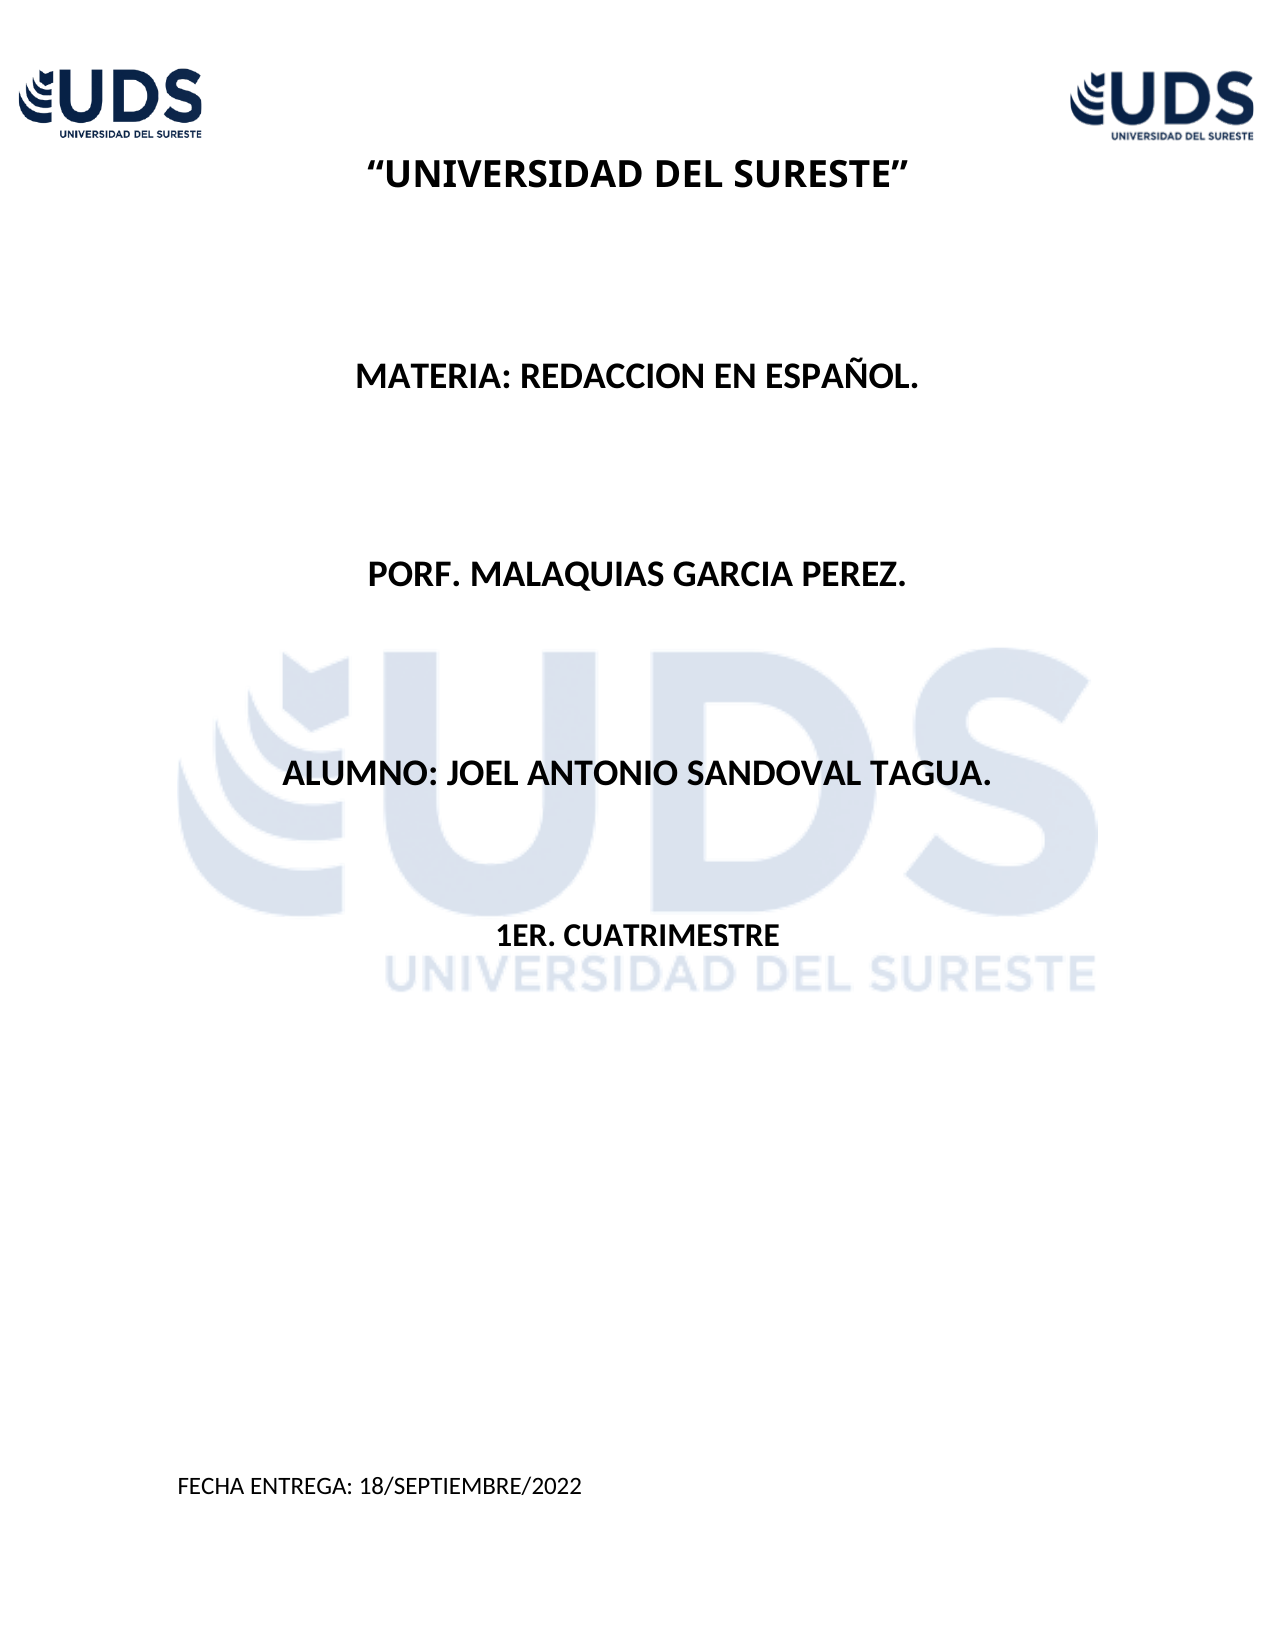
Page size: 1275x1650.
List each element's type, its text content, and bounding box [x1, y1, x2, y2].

picture [1070, 15, 1254, 198]
text 1ER. CUATRIMESTRE [177, 914, 1098, 954]
text FECHA ENTREGA: 18/SEPTIEMBRE/2022 [177, 1470, 1098, 1501]
picture [18, 12, 202, 196]
text ALUMNO: JOEL ANTONIO SANDOVAL TAGUA. [177, 748, 1098, 794]
text “UNIVERSIDAD DEL SURESTE” [177, 148, 1098, 199]
text PORF. MALAQUIAS GARCIA PEREZ. [177, 550, 1098, 596]
text MATERIA: REDACCION EN ESPAÑOL. [177, 352, 1098, 397]
